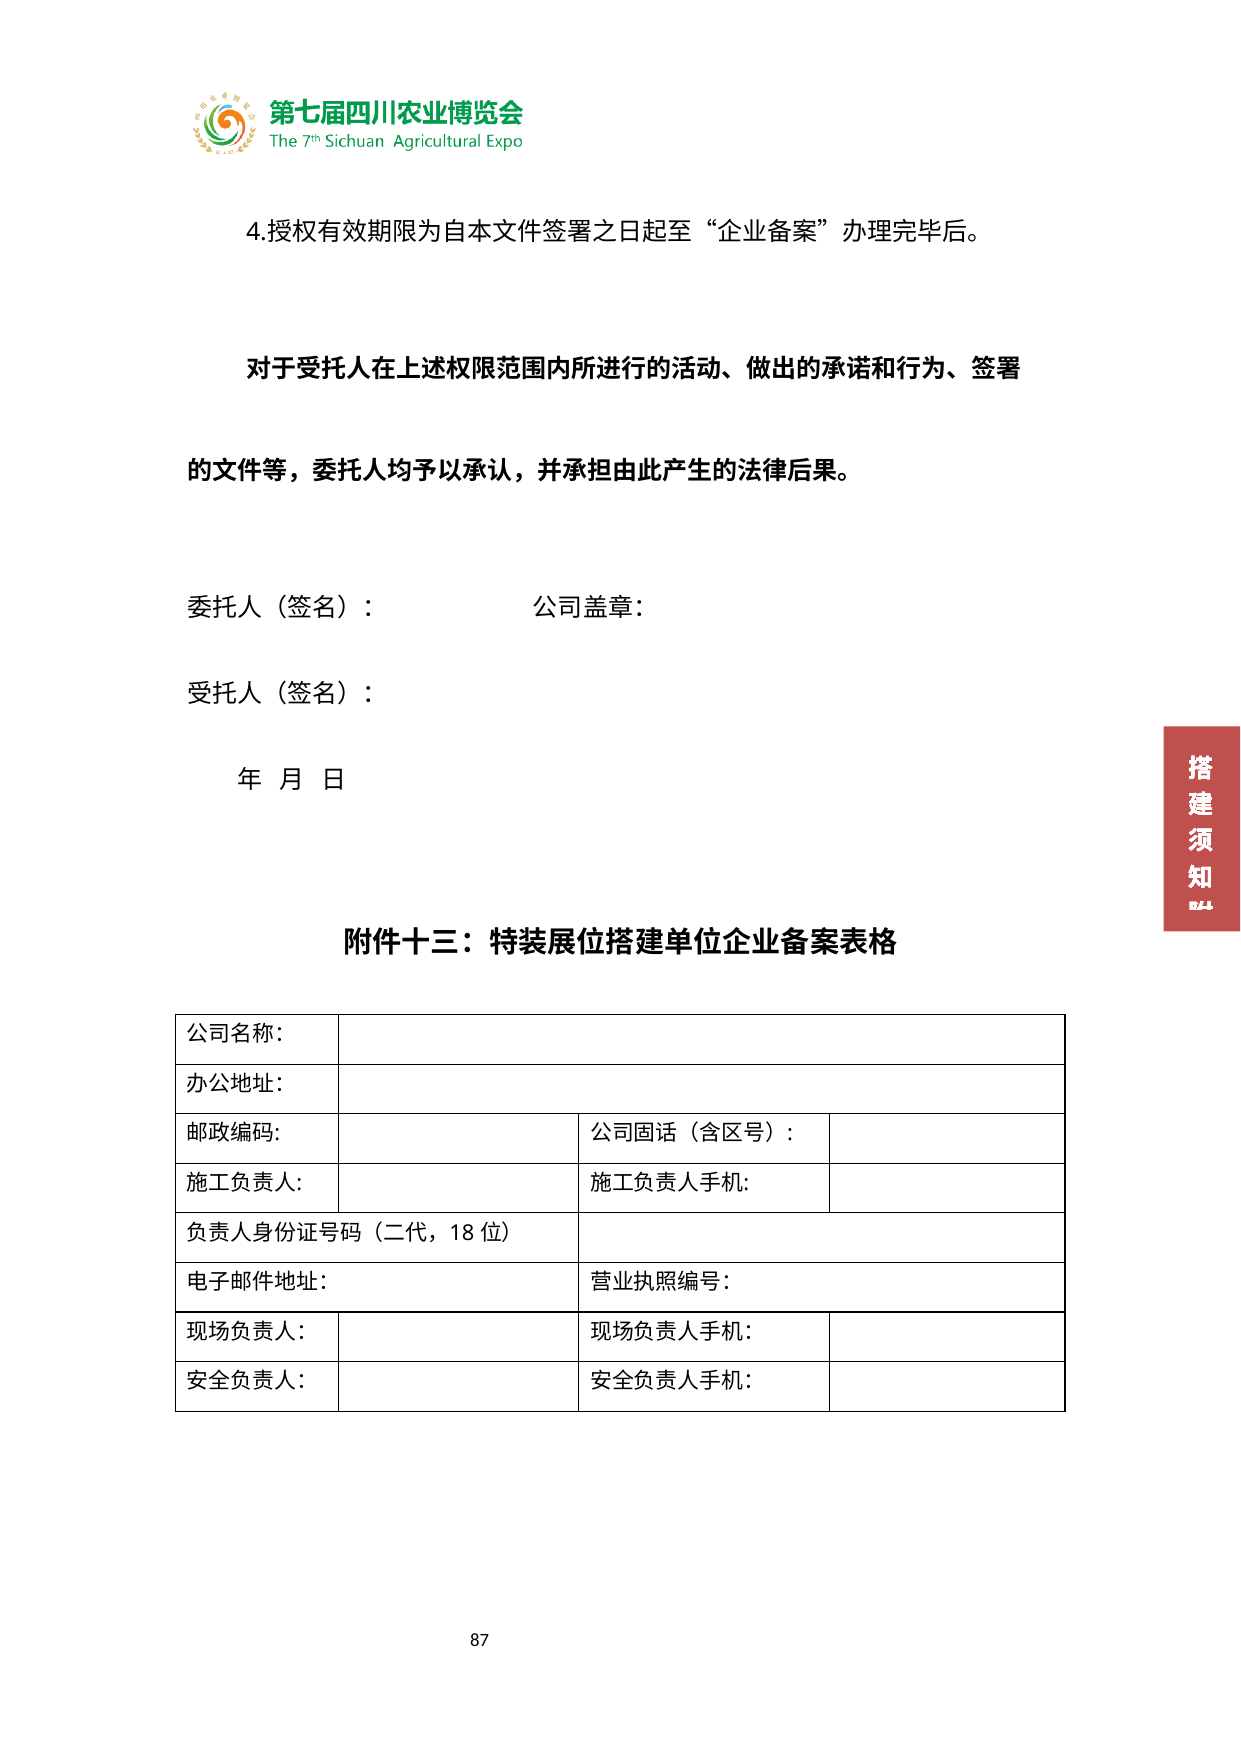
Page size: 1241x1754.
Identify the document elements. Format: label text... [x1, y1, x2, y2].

table_cell [339, 1164, 578, 1212]
table_cell [830, 1114, 1064, 1163]
table_cell 营业执照编号： [579, 1263, 1064, 1311]
text 对于受托人在上述权限范围内所进行的活动、做出的承诺和行为、签署的文件等，委托人均予以承认，并承担由此产生的法律后果。 [187, 333, 1044, 503]
table_cell 安全负责人手机： [579, 1362, 829, 1411]
table_header [339, 1015, 1064, 1063]
table_cell [830, 1362, 1064, 1411]
table_header 公司名称： [176, 1015, 338, 1063]
table_cell [339, 1114, 578, 1163]
table_cell 施工负责人: [176, 1164, 338, 1212]
subtitle 附件十三：特装展位搭建单位企业备案表格 [187, 906, 1053, 974]
text 4.授权有效期限为自本文件签署之日起至“企业备案”办理完毕后。 [187, 196, 1053, 264]
table_cell [830, 1313, 1064, 1361]
table_cell [579, 1213, 1064, 1262]
table_cell 安全负责人： [176, 1362, 338, 1411]
text 委托人（签名）： 公司盖章： [187, 572, 1053, 640]
table_cell 电子邮件地址： [176, 1263, 578, 1311]
table_cell 办公地址： [176, 1065, 338, 1113]
table_cell 负责人身份证号码（二代，18 位） [176, 1213, 578, 1262]
table_cell 施工负责人手机: [579, 1164, 829, 1212]
table_cell [339, 1313, 578, 1361]
text 年 月 日 [187, 744, 1053, 812]
table_cell [339, 1065, 1064, 1113]
text 受托人（签名）： [187, 658, 1053, 726]
table_cell 现场负责人手机： [579, 1313, 829, 1361]
table_cell [339, 1362, 578, 1411]
table_cell 现场负责人： [176, 1313, 338, 1361]
picture [193, 92, 533, 154]
table_cell 公司固话（含区号）: [579, 1114, 829, 1163]
table_cell 邮政编码: [176, 1114, 338, 1163]
table_cell [830, 1164, 1064, 1212]
